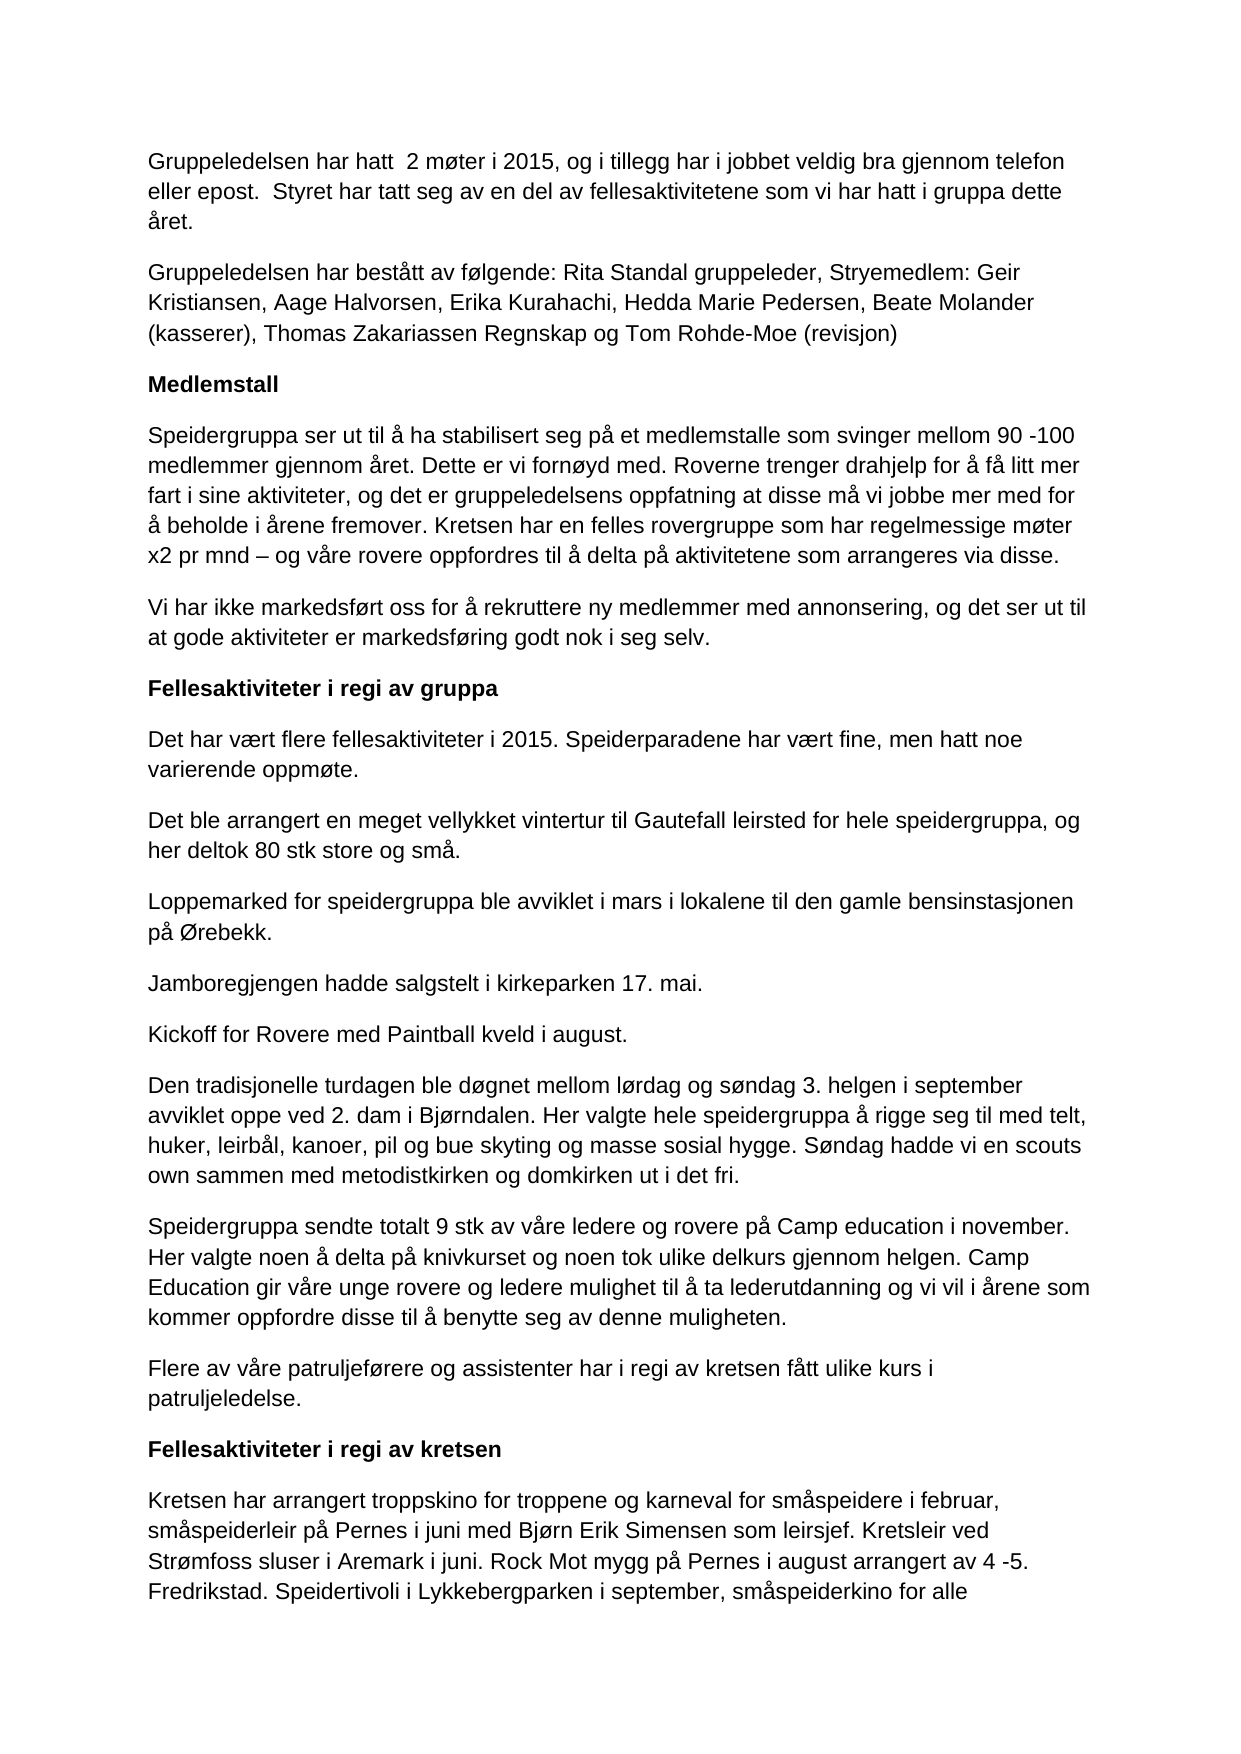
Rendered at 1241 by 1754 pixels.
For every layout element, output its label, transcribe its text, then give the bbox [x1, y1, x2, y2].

text Kickoff for Rovere med Paintball kveld i august. [148, 1021, 1093, 1047]
text Loppemarked for speidergruppa ble avviklet i mars i lokalene til den gamle bensinstasjonen på Ørebekk. [148, 888, 1093, 945]
text Fellesaktiviteter i regi av gruppa [148, 675, 1093, 701]
text Det har vært flere fellesaktiviteter i 2015. Speiderparadene har vært fine, men hatt noe varierende oppmøte. [148, 726, 1093, 782]
text Speidergruppa ser ut til å ha stabilisert seg på et medlemstalle som svinger mellom 90 -100 medlemmer gjennom året. Dette er vi fornøyd med. Roverne trenger drahjelp for å få litt mer fart i sine aktiviteter, og det er gruppeledelsens oppfatning at disse må vi jobbe mer med for å beholde i årene fremover. Kretsen har en felles rovergruppe som har regelmessige møter x2 pr mnd – og våre rovere oppfordres til å delta på aktivitetene som arrangeres via disse. [148, 422, 1093, 569]
text Medlemstall [148, 371, 1093, 397]
text Gruppeledelsen har bestått av følgende: Rita Standal gruppeleder, Stryemedlem: Geir Kristiansen, Aage Halvorsen, Erika Kurahachi, Hedda Marie Pedersen, Beate Molander (kasserer), Thomas Zakariassen Regnskap og Tom Rohde-Moe (revisjon) [148, 259, 1093, 346]
text Fellesaktiviteter i regi av kretsen [148, 1436, 1093, 1462]
text Den tradisjonelle turdagen ble døgnet mellom lørdag og søndag 3. helgen i september avviklet oppe ved 2. dam i Bjørndalen. Her valgte hele speidergruppa å rigge seg til med telt, huker, leirbål, kanoer, pil og bue skyting og masse sosial hygge. Søndag hadde vi en scouts own sammen med metodistkirken og domkirken ut i det fri. [148, 1072, 1093, 1188]
text Speidergruppa sendte totalt 9 stk av våre ledere og rovere på Camp education i november. Her valgte noen å delta på knivkurset og noen tok ulike delkurs gjennom helgen. Camp Education gir våre unge rovere og ledere mulighet til å ta lederutdanning og vi vil i årene som kommer oppfordre disse til å benytte seg av denne muligheten. [148, 1213, 1093, 1330]
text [148, 1487, 1093, 1604]
text Det ble arrangert en meget vellykket vintertur til Gautefall leirsted for hele speidergruppa, og her deltok 80 stk store og små. [148, 807, 1093, 863]
text Flere av våre patruljeførere og assistenter har i regi av kretsen fått ulike kurs i patruljeledelse. [148, 1355, 1093, 1411]
text Jamboregjengen hadde salgstelt i kirkeparken 17. mai. [148, 969, 1093, 996]
text Gruppeledelsen har hatt 2 møter i 2015, og i tillegg har i jobbet veldig bra gjennom telefon eller epost. Styret har tatt seg av en del av fellesaktivitetene som vi har hatt i gruppa dette året. [148, 148, 1093, 234]
text Vi har ikke markedsført oss for å rekruttere ny medlemmer med annonsering, og det ser ut til at gode aktiviteter er markedsføring godt nok i seg selv. [148, 593, 1093, 650]
